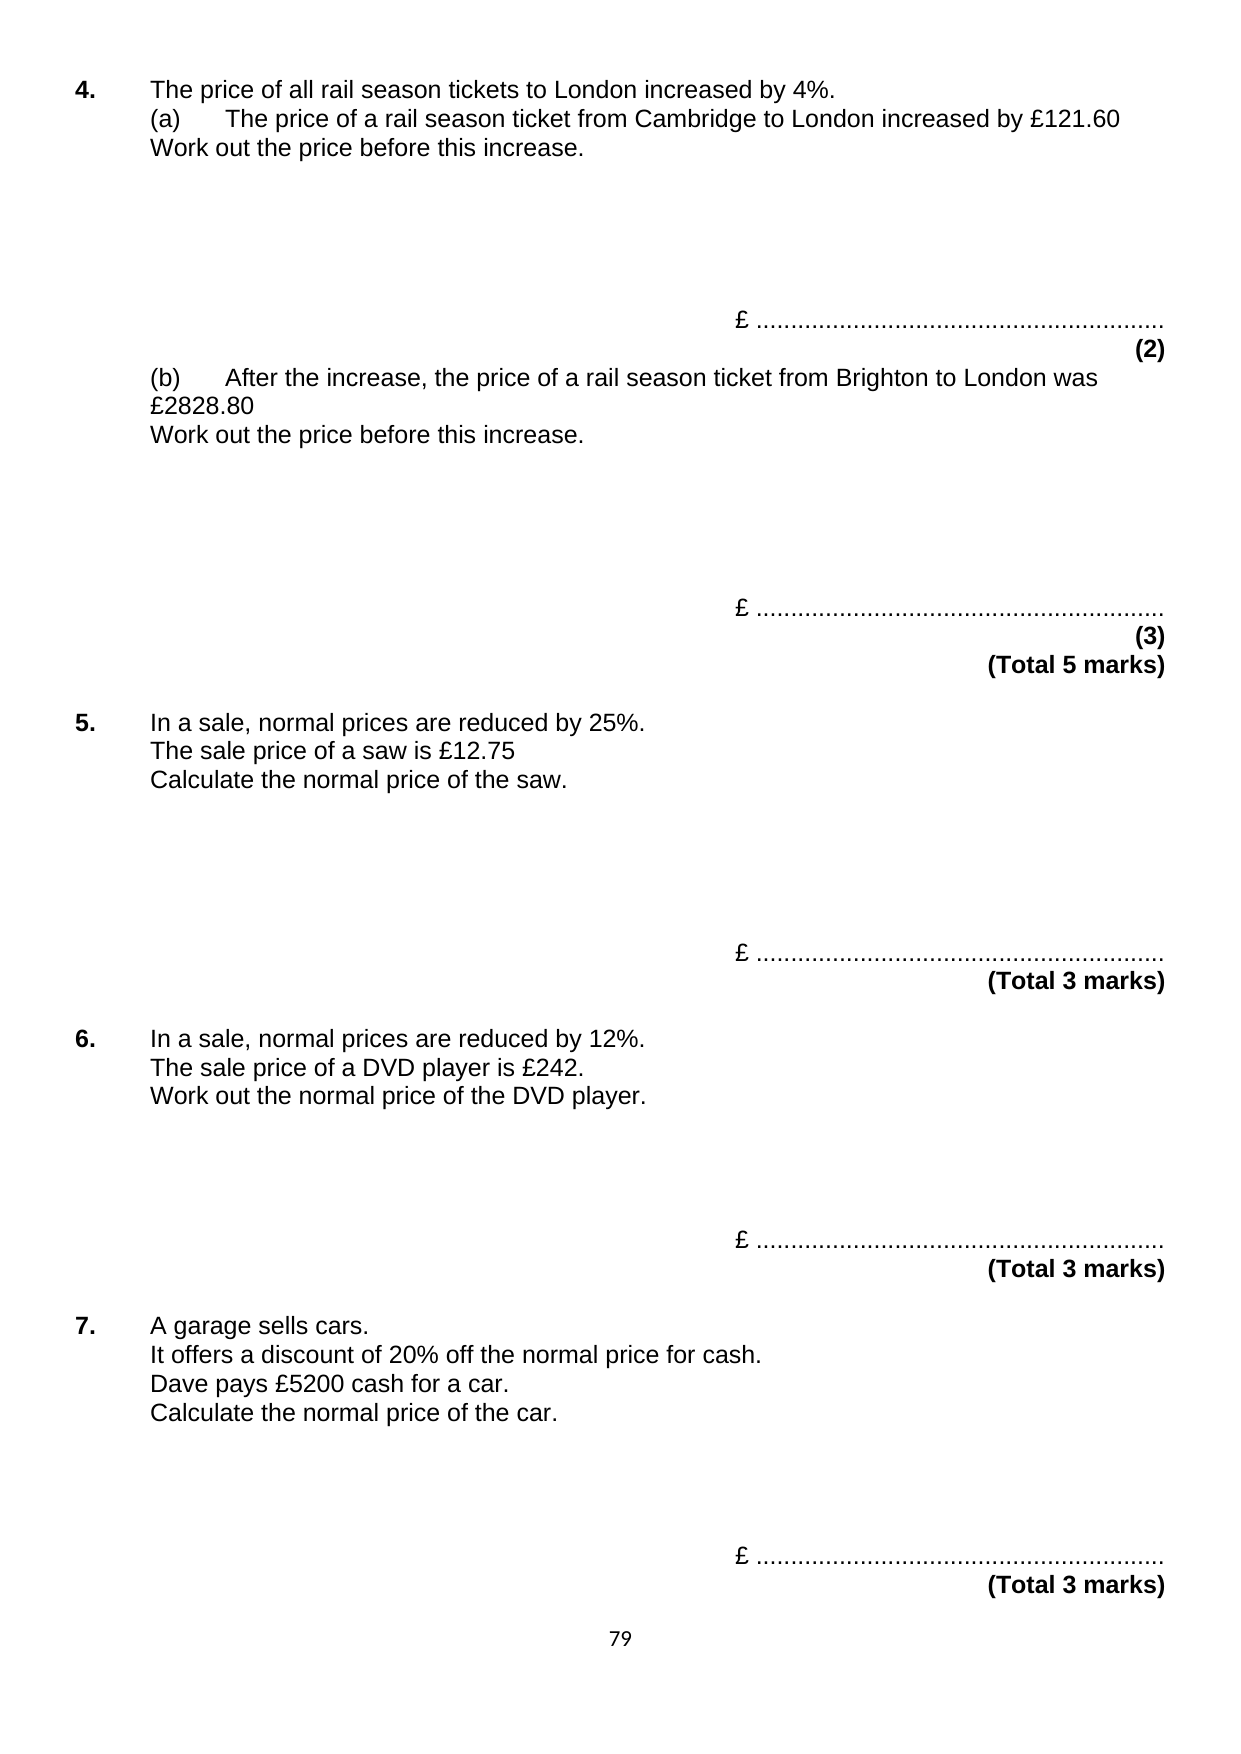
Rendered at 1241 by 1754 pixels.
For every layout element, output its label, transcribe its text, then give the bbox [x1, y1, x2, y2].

text £ ........................................................... [75, 592, 1165, 621]
text (2) [75, 334, 1165, 362]
text (a) The price of a rail season ticket from Cambridge to London increased by £121.60 Work out the price before this increase. [150, 104, 1165, 161]
text (Total 3 marks) [75, 1254, 1165, 1282]
text Calculate the normal price of the saw. [75, 765, 1165, 794]
text (Total 5 marks) [75, 650, 1165, 679]
text (Total 3 marks) [75, 966, 1165, 995]
text 7. A garage sells cars. It offers a discount of 20% off the normal price for cash. [75, 1311, 1165, 1369]
text Calculate the normal price of the car. [75, 1397, 1165, 1426]
text £ ........................................................... [75, 937, 1165, 966]
text (3) [75, 621, 1165, 650]
text £ ........................................................... [75, 1225, 1165, 1254]
text 5. In a sale, normal prices are reduced by 25%. The sale price of a saw is £12.75 [75, 707, 1165, 765]
text 4. The price of all rail season tickets to London increased by 4%. [75, 75, 1165, 104]
text (b) After the increase, the price of a rail season ticket from Brighton to London was £2828.80 Work out the price before this increase. [150, 362, 1165, 449]
text Dave pays £5200 cash for a car. [75, 1369, 1165, 1397]
text Work out the normal price of the DVD player. [75, 1081, 1165, 1110]
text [75, 305, 1165, 334]
text (Total 3 marks) [75, 1570, 1165, 1599]
text 6. In a sale, normal prices are reduced by 12%. The sale price of a DVD player is £242. [75, 1024, 1165, 1081]
text £ ........................................................... [75, 1541, 1165, 1570]
